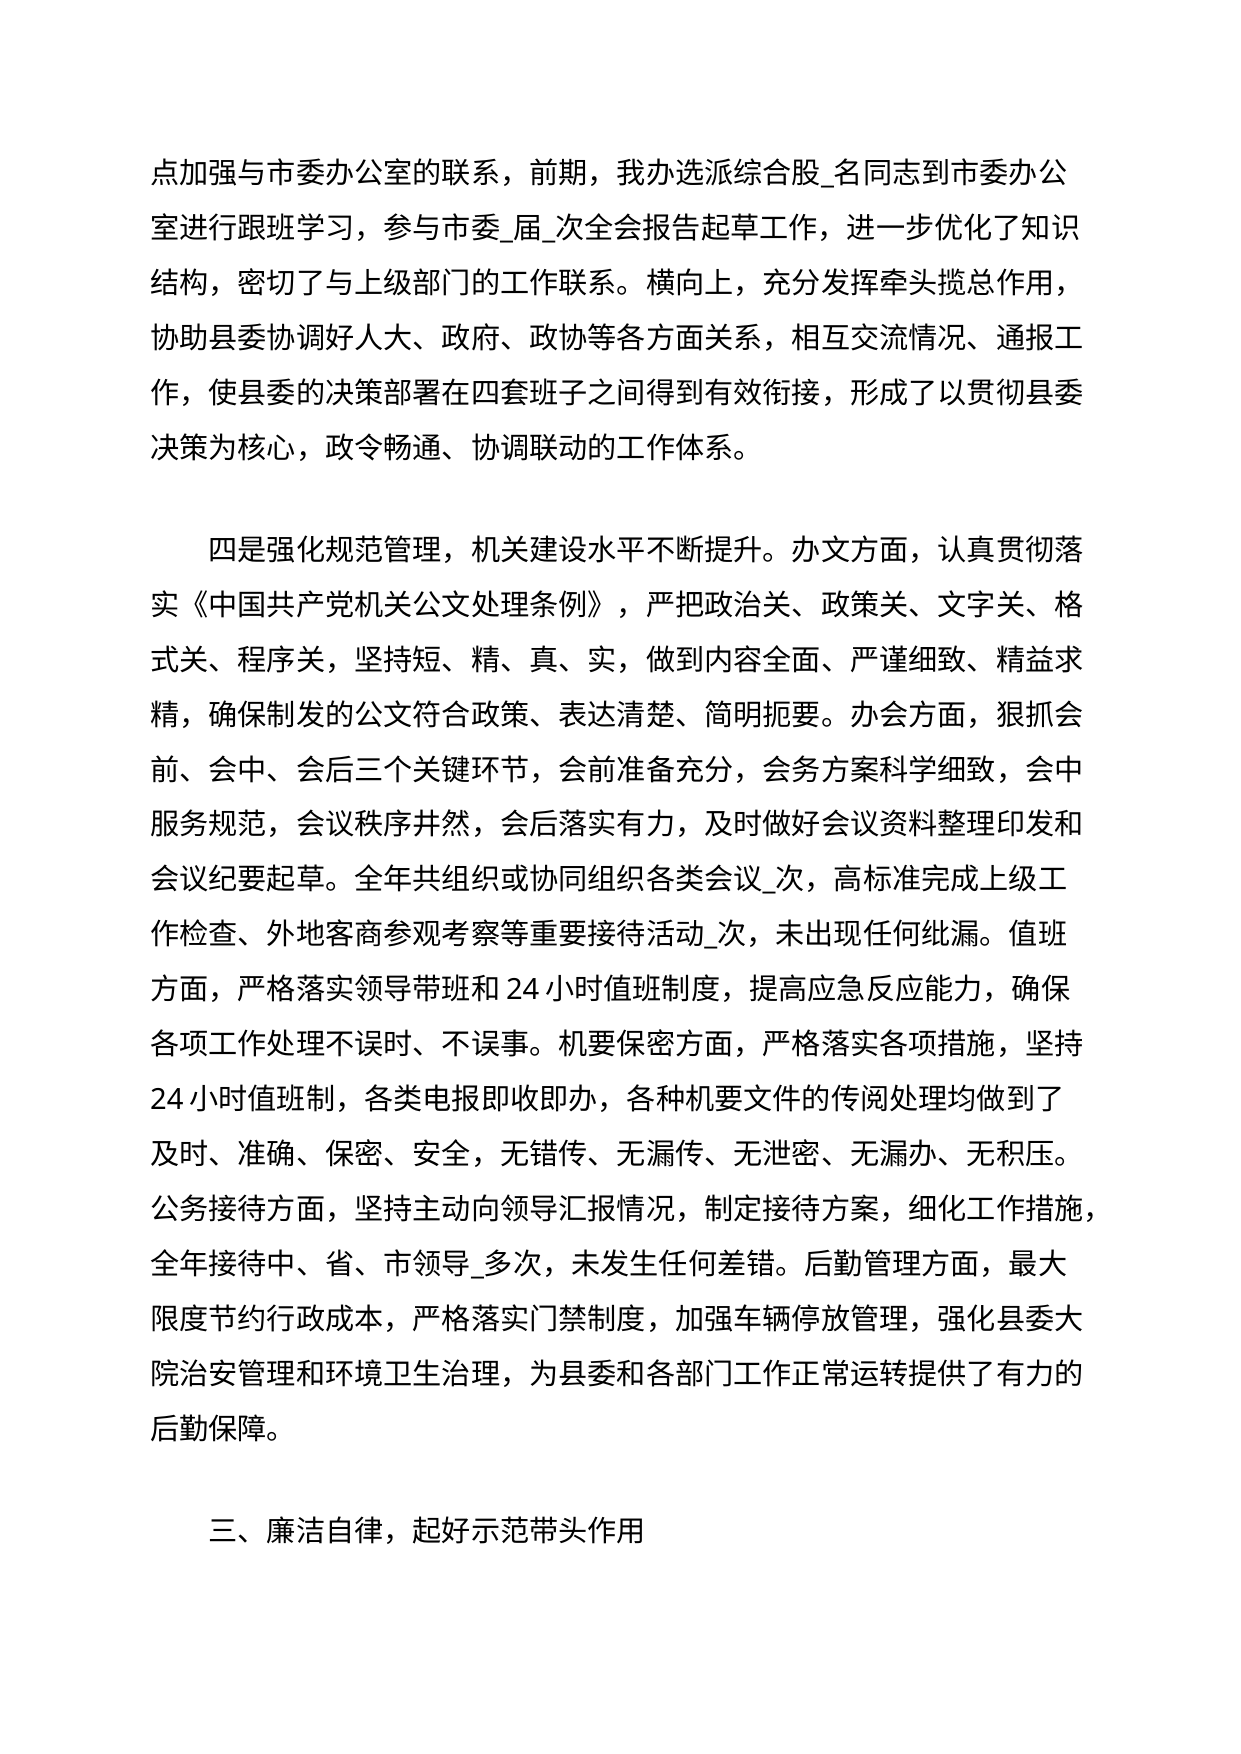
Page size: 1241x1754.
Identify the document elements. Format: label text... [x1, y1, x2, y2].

text 三、廉洁自律，起好示范带头作用 [150, 1507, 1090, 1549]
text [150, 150, 1090, 467]
text 四是强化规范管理，机关建设水平不断提升。办文方面，认真贯彻落实《中国共产党机关公文处理条例》，严把政治关、政策关、文字关、格式关、程序关，坚持短、精、真、实，做到内容全面、严谨细致、精益求精，确保制发的公文符合政策、表达清楚、简明扼要。办会方面，狠抓会前、会中、会后三个关键环节，会前准备充分，会务方案科学细致，会中服务规范，会议秩序井然，会后落实有力，及时做好会议资料整理印发和会议纪要起草。全年共组织或协同组织各类会议_次，高标准完成上级工作检查、外地客商参观考察等重要接待活动_次，未出现任何纰漏。值班方面，严格落实领导带班和24小时值班制度，提高应急反应能力，确保各项工作处理不误时、不误事。机要保密方面，严格落实各项措施，坚持24小时值班制，各类电报即收即办，各种机要文件的传阅处理均做到了及时、准确、保密、安全，无错传、无漏传、无泄密、无漏办、无积压。公务接待方面，坚持主动向领导汇报情况，制定接待方案，细化工作措施，全年接待中、省、市领导_多次，未发生任何差错。后勤管理方面，最大限度节约行政成本，严格落实门禁制度，加强车辆停放管理，强化县委大院治安管理和环境卫生治理，为县委和各部门工作正常运转提供了有力的后勤保障。 [150, 526, 1090, 1448]
